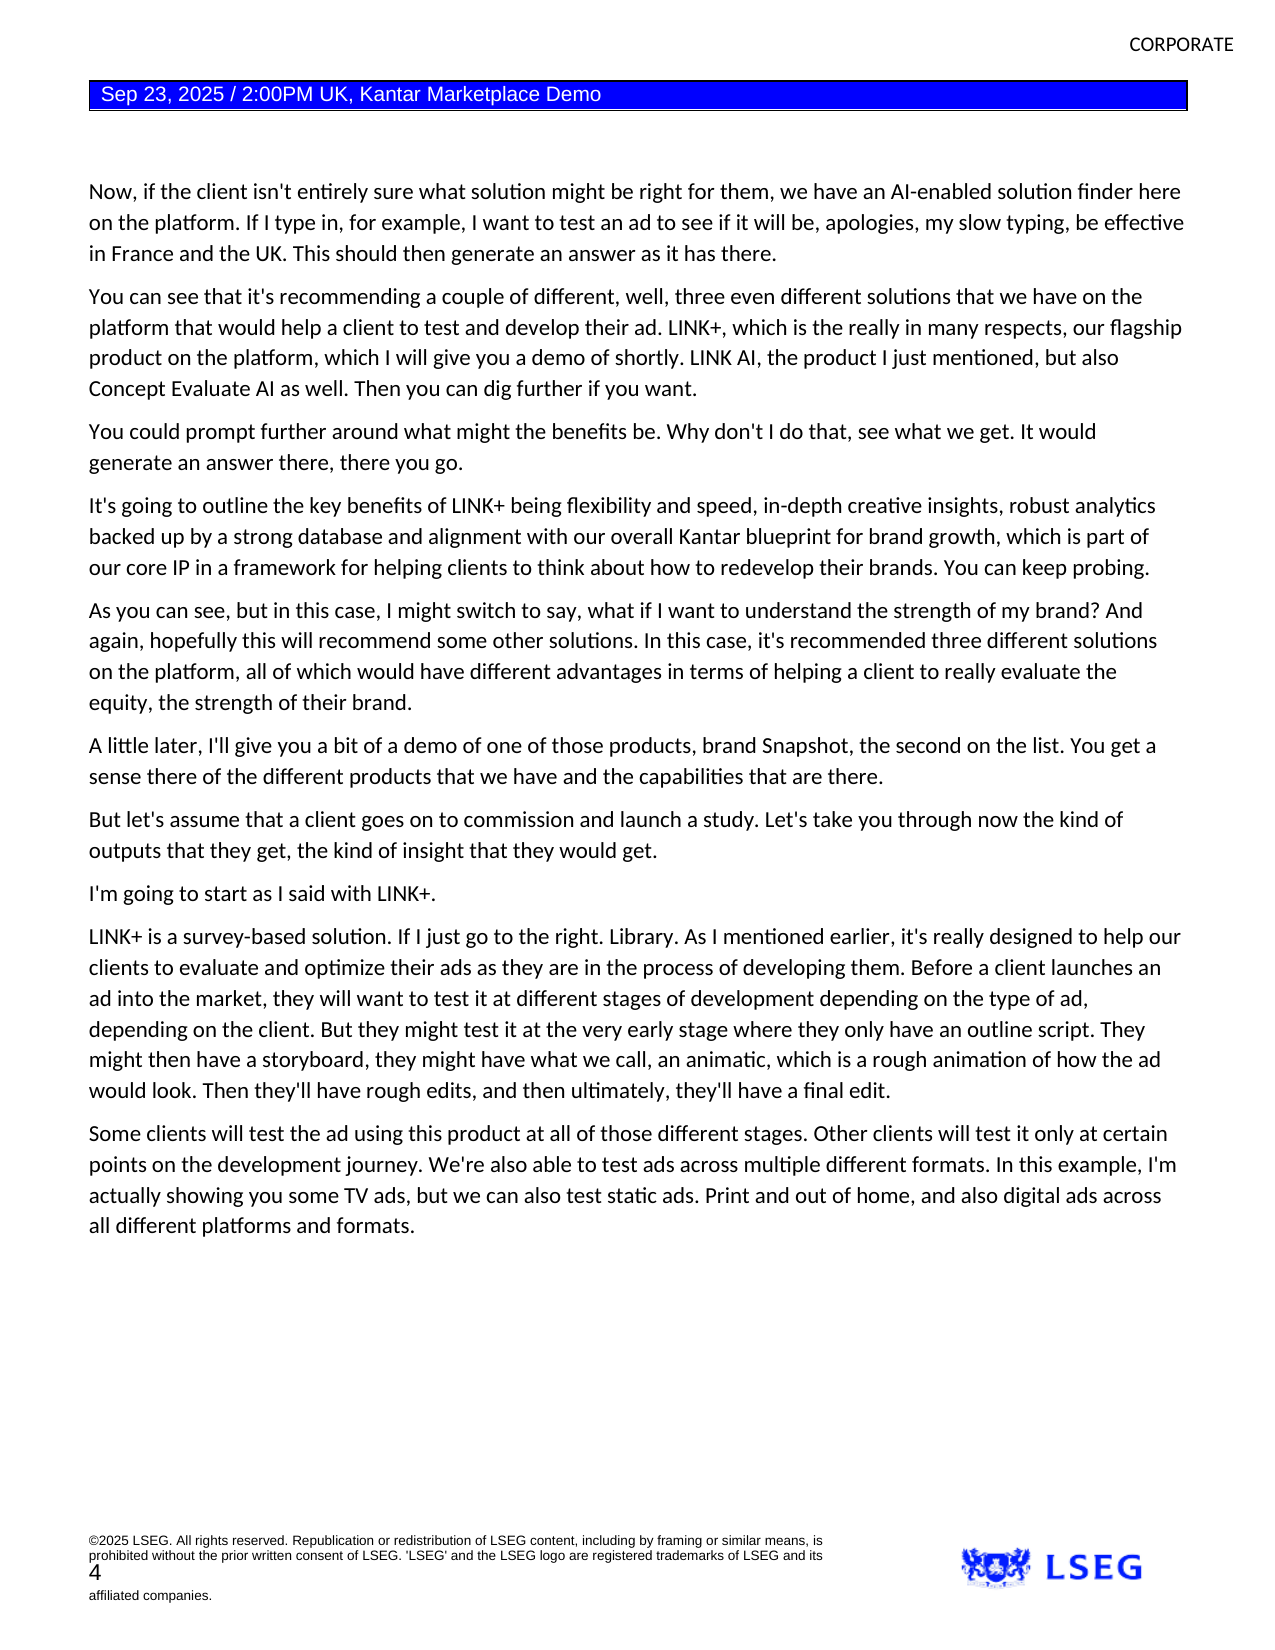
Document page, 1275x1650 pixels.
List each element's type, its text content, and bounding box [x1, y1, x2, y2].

picture [942, 1522, 1164, 1609]
text LINK+ is a survey-based solution. If I just go to the right. Library. As I mentioned earlier, it's really designed to help our clients to evaluate and optimize their ads as they are in the process of developing them. Before a client launches an ad into the market, they will want to test it at different stages of development depending on the type of ad, depending on the client. But they might test it at the very early stage where they only have an outline script. They might then have a storyboard, they might have what we call, an animatic, which is a rough animation of how the ad would look. Then they'll have rough edits, and then ultimately, they'll have a final edit. [89, 922, 1186, 1104]
text I'm going to start as I said with LINK+. [89, 879, 1186, 907]
text But let's assume that a client goes on to commission and launch a study. Let's take you through now the kind of outputs that they get, the kind of insight that they would get. [89, 805, 1186, 864]
text You could prompt further around what might the benefits be. Why don't I do that, see what we get. It would generate an answer there, there you go. [89, 417, 1186, 476]
text Now, if the client isn't entirely sure what solution might be right for them, we have an AI-enabled solution finder here on the platform. If I type in, for example, I want to test an ad to see if it will be, apologies, my slow typing, be effective in France and the UK. This should then generate an answer as it has there. [89, 177, 1186, 267]
text A little later, I'll give you a bit of a demo of one of those products, brand Snapshot, the second on the list. You get a sense there of the different products that we have and the capabilities that are there. [89, 731, 1186, 790]
text Some clients will test the ad using this product at all of those different stages. Other clients will test it only at certain points on the development journey. We're also able to test ads across multiple different formats. In this example, I'm actually showing you some TV ads, but we can also test static ads. Print and out of home, and also digital ads across all different platforms and formats. [89, 1119, 1186, 1239]
text You can see that it's recommending a couple of different, well, three even different solutions that we have on the platform that would help a client to test and develop their ad. LINK+, which is the really in many respects, our flagship product on the platform, which I will give you a demo of shortly. LINK AI, the product I just mentioned, but also Concept Evaluate AI as well. Then you can dig further if you want. [89, 282, 1186, 402]
text As you can see, but in this case, I might switch to say, what if I want to understand the strength of my brand? And again, hopefully this will recommend some other solutions. In this case, it's recommended three different solutions on the platform, all of which would have different advantages in terms of helping a client to really evaluate the equity, the strength of their brand. [89, 596, 1186, 716]
text It's going to outline the key benefits of LINK+ being flexibility and speed, in-depth creative insights, robust analytics backed up by a strong database and alignment with our overall Kantar blueprint for brand growth, which is part of our core IP in a framework for helping clients to think about how to redevelop their brands. You can keep probing. [89, 491, 1186, 581]
